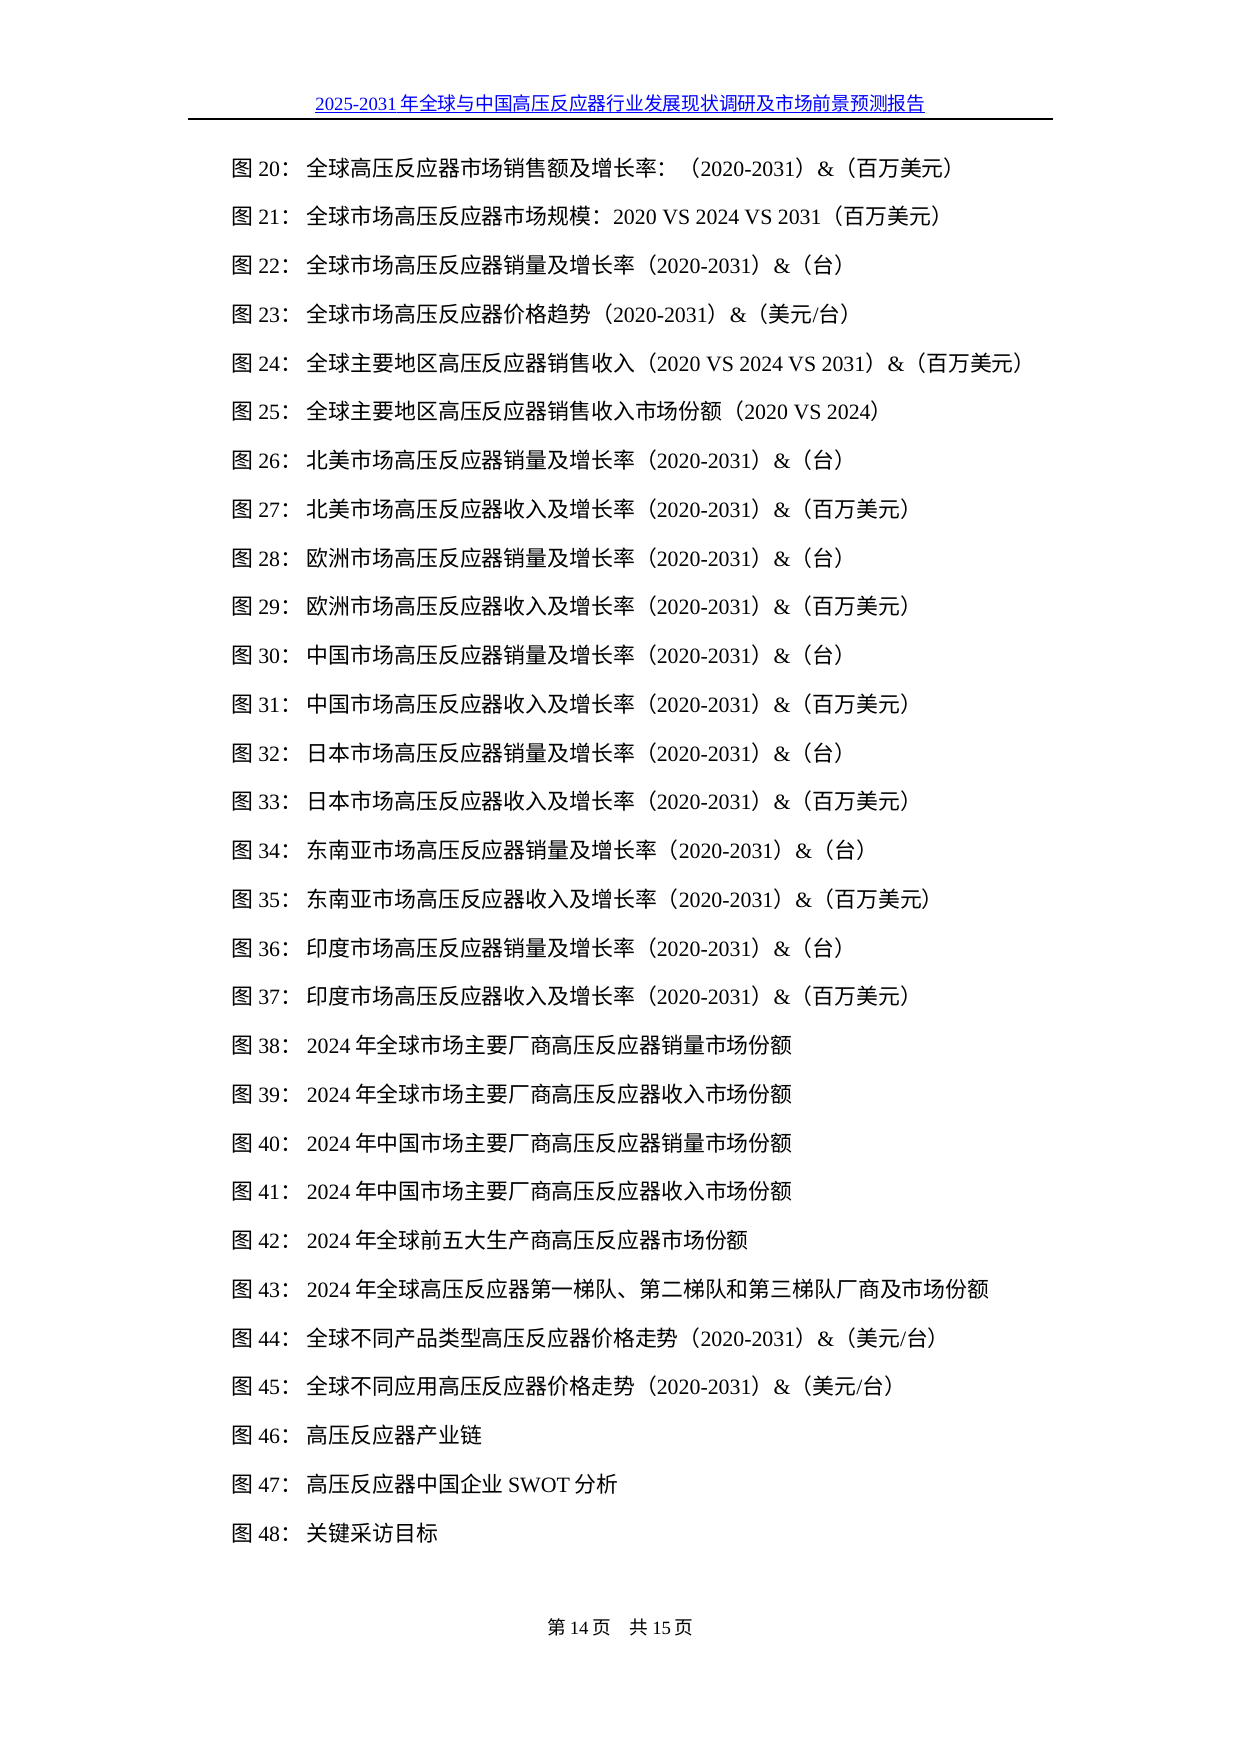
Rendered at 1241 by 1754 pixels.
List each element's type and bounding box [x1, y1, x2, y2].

text [187, 150, 1053, 1548]
